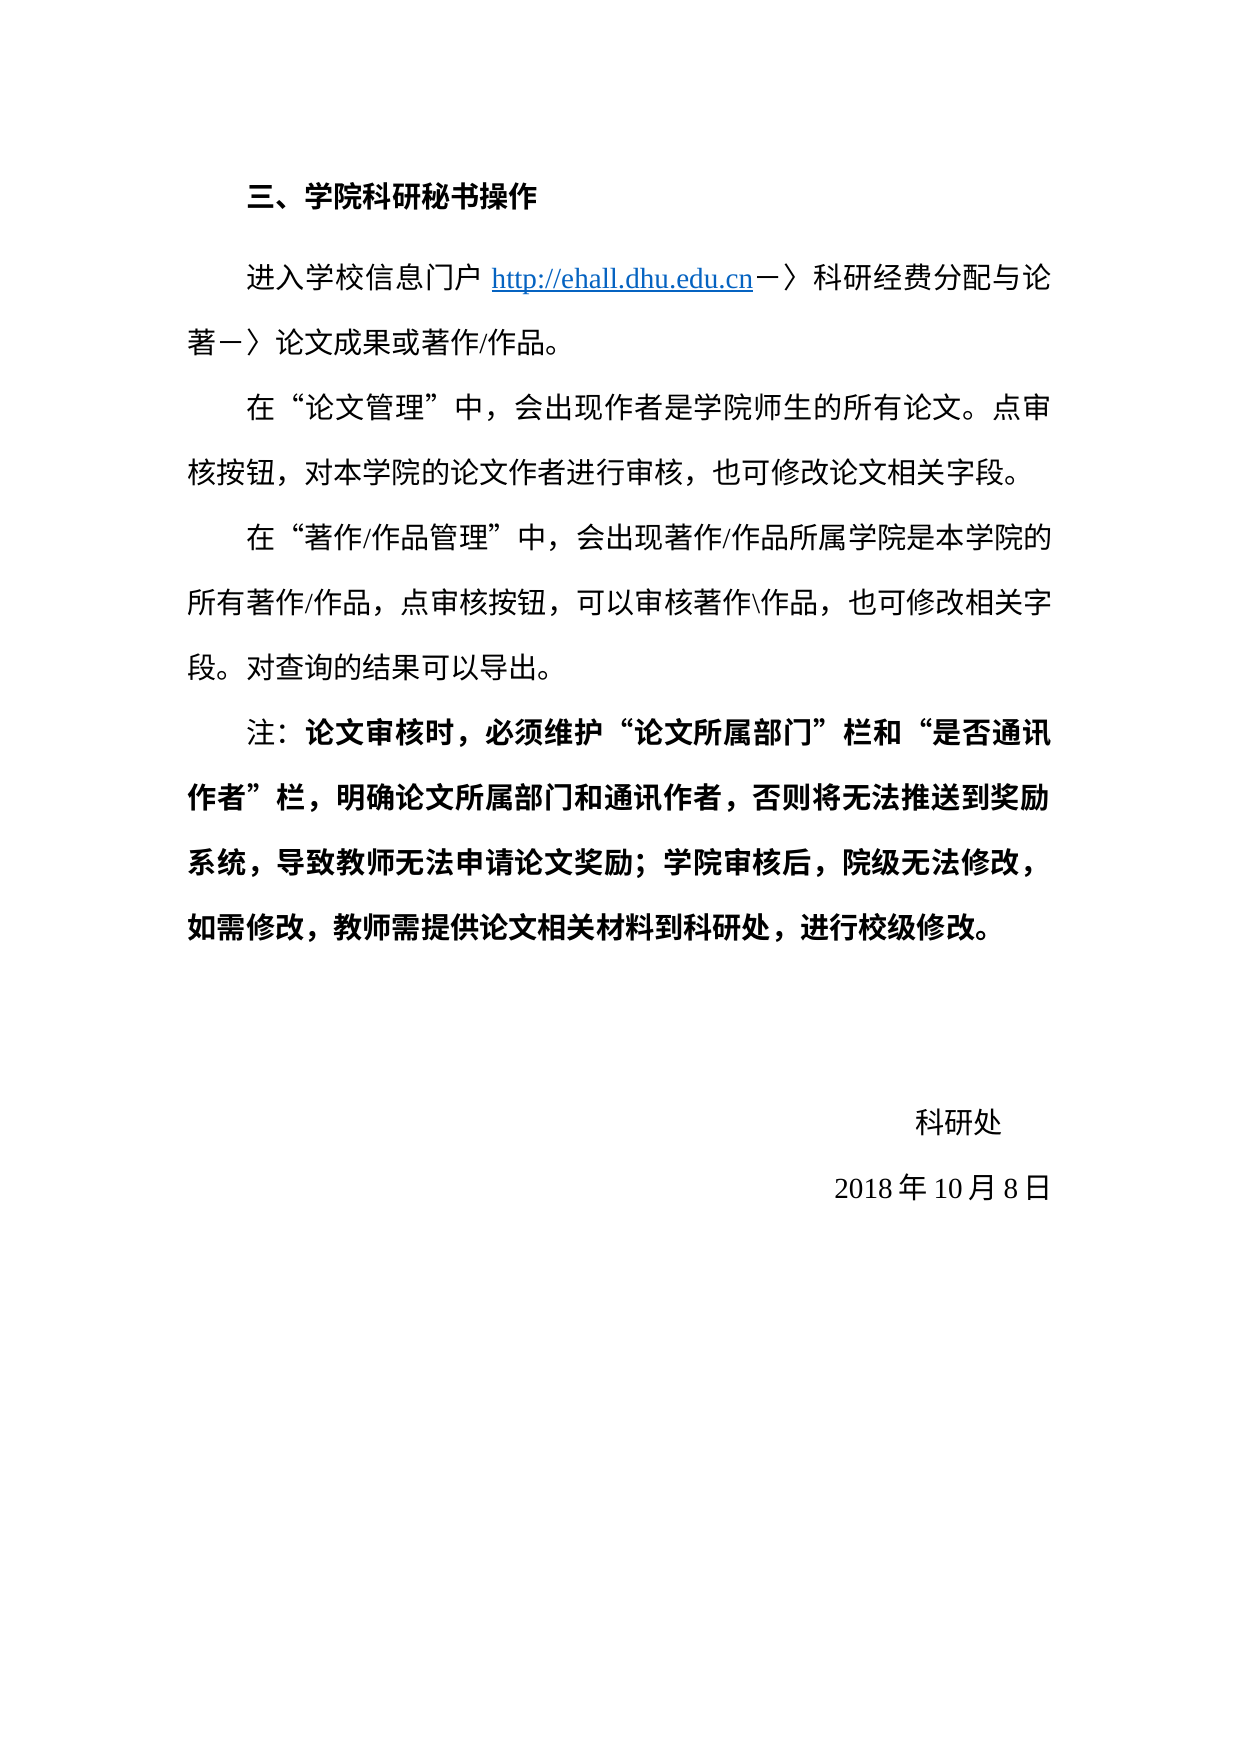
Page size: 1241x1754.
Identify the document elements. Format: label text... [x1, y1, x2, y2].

text 2018年10月8日 [187, 1153, 1053, 1218]
text 科研处 [187, 1088, 1003, 1153]
text 三、学院科研秘书操作 [187, 162, 1053, 227]
text 进入学校信息门户http://ehall.dhu.edu.cn－〉科研经费分配与论著－〉论文成果或著作/作品。 [187, 243, 1053, 373]
text 在“著作/作品管理”中，会出现著作/作品所属学院是本学院的所有著作/作品，点审核按钮，可以审核著作\作品，也可修改相关字段。对查询的结果可以导出。 [187, 503, 1053, 698]
text 在“论文管理”中，会出现作者是学院师生的所有论文。点审核按钮，对本学院的论文作者进行审核，也可修改论文相关字段。 [187, 373, 1053, 503]
text 注：论文审核时，必须维护“论文所属部门”栏和“是否通讯作者”栏，明确论文所属部门和通讯作者，否则将无法推送到奖励系统，导致教师无法申请论文奖励；学院审核后，院级无法修改，如需修改，教师需提供论文相关材料到科研处，进行校级修改。 [187, 698, 1053, 958]
